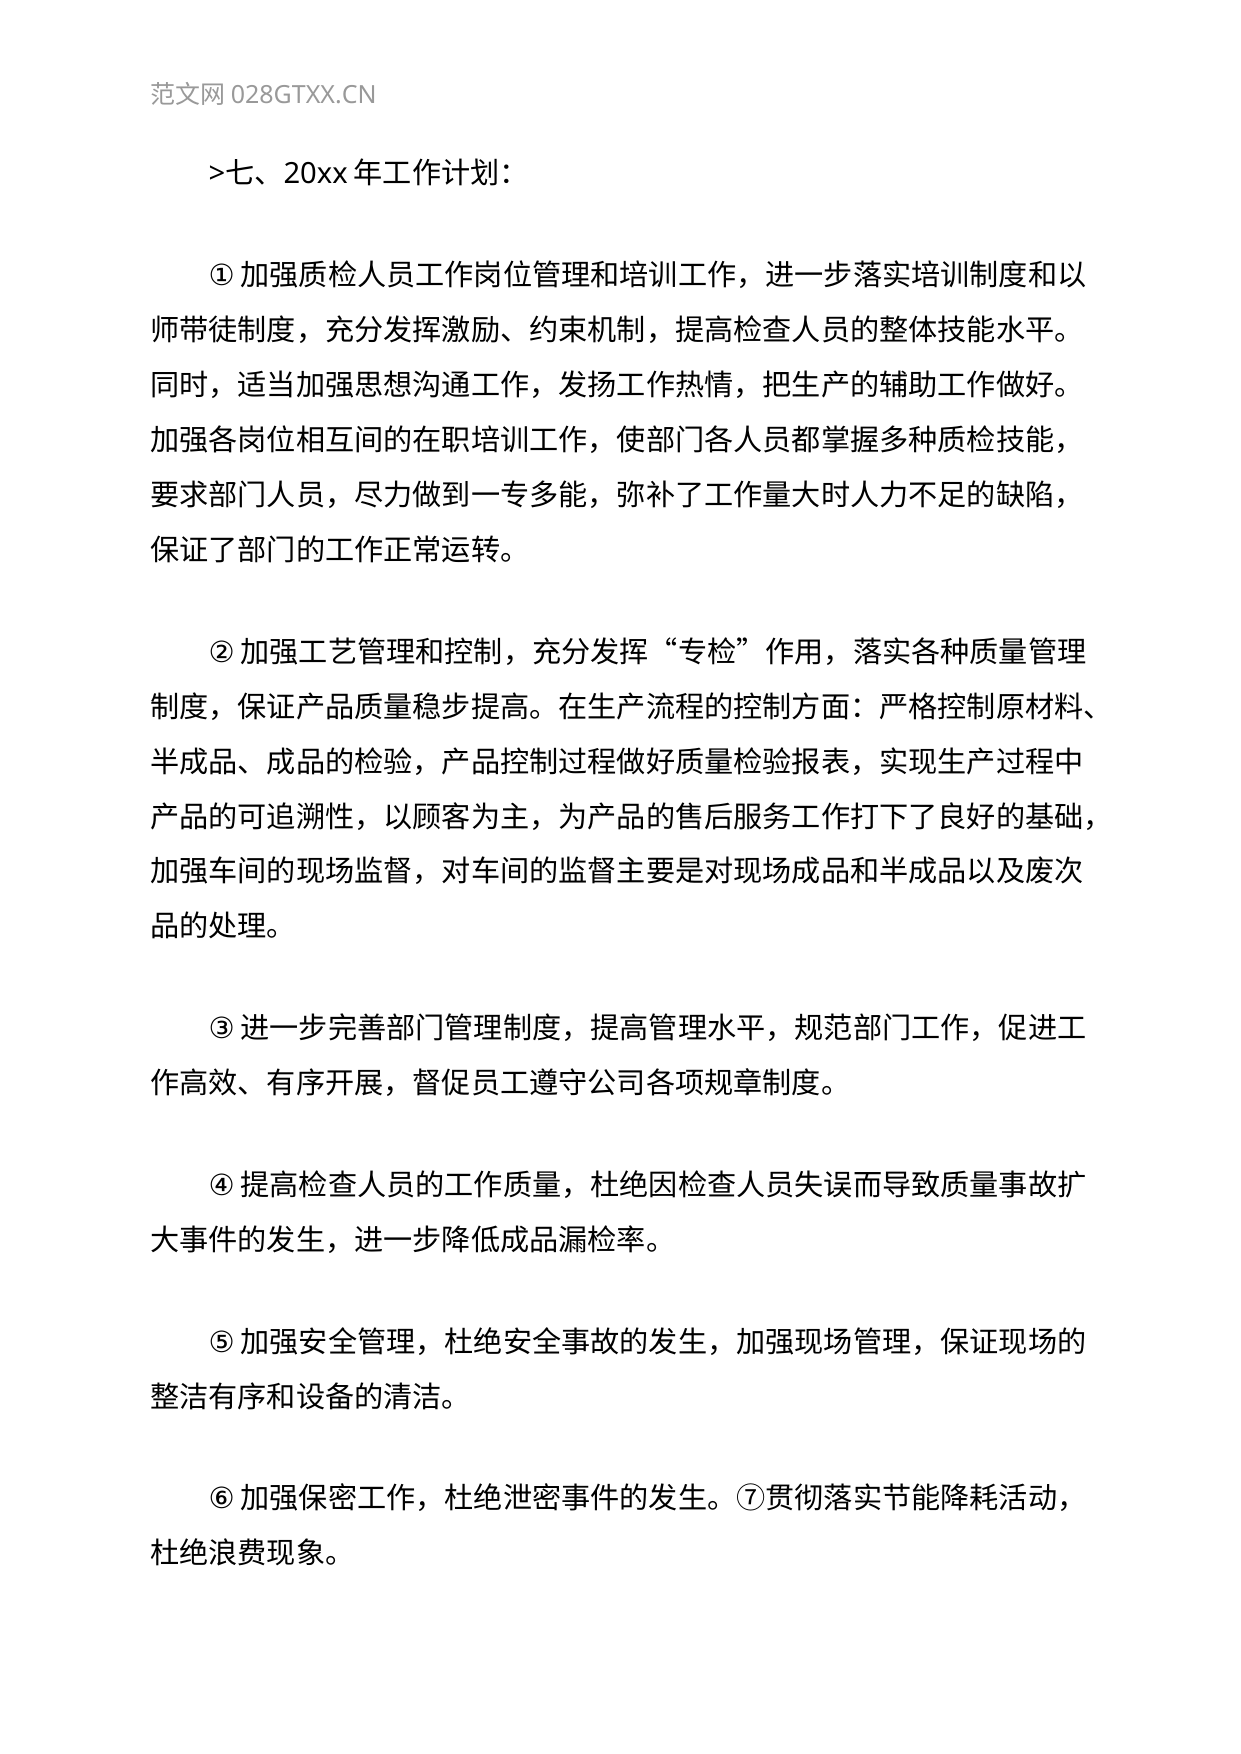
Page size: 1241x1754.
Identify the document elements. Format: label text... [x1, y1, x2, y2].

text ②加强工艺管理和控制，充分发挥“专检”作用，落实各种质量管理制度，保证产品质量稳步提高。在生产流程的控制方面：严格控制原材料、半成品、成品的检验，产品控制过程做好质量检验报表，实现生产过程中产品的可追溯性，以顾客为主，为产品的售后服务工作打下了良好的基础，加强车间的现场监督，对车间的监督主要是对现场成品和半成品以及废次品的处理。 [150, 628, 1090, 945]
text ③进一步完善部门管理制度，提高管理水平，规范部门工作，促进工作高效、有序开展，督促员工遵守公司各项规章制度。 [150, 1005, 1090, 1102]
text ⑤加强安全管理，杜绝安全事故的发生，加强现场管理，保证现场的整洁有序和设备的清洁。 [150, 1318, 1090, 1416]
text >七、20xx年工作计划： [150, 150, 1090, 192]
text ⑥加强保密工作，杜绝泄密事件的发生。⑦贯彻落实节能降耗活动，杜绝浪费现象。 [150, 1475, 1090, 1572]
text ①加强质检人员工作岗位管理和培训工作，进一步落实培训制度和以师带徒制度，充分发挥激励、约束机制，提高检查人员的整体技能水平。同时，适当加强思想沟通工作，发扬工作热情，把生产的辅助工作做好。加强各岗位相互间的在职培训工作，使部门各人员都掌握多种质检技能，要求部门人员，尽力做到一专多能，弥补了工作量大时人力不足的缺陷，保证了部门的工作正常运转。 [150, 252, 1090, 569]
text ④提高检查人员的工作质量，杜绝因检查人员失误而导致质量事故扩大事件的发生，进一步降低成品漏检率。 [150, 1161, 1090, 1259]
